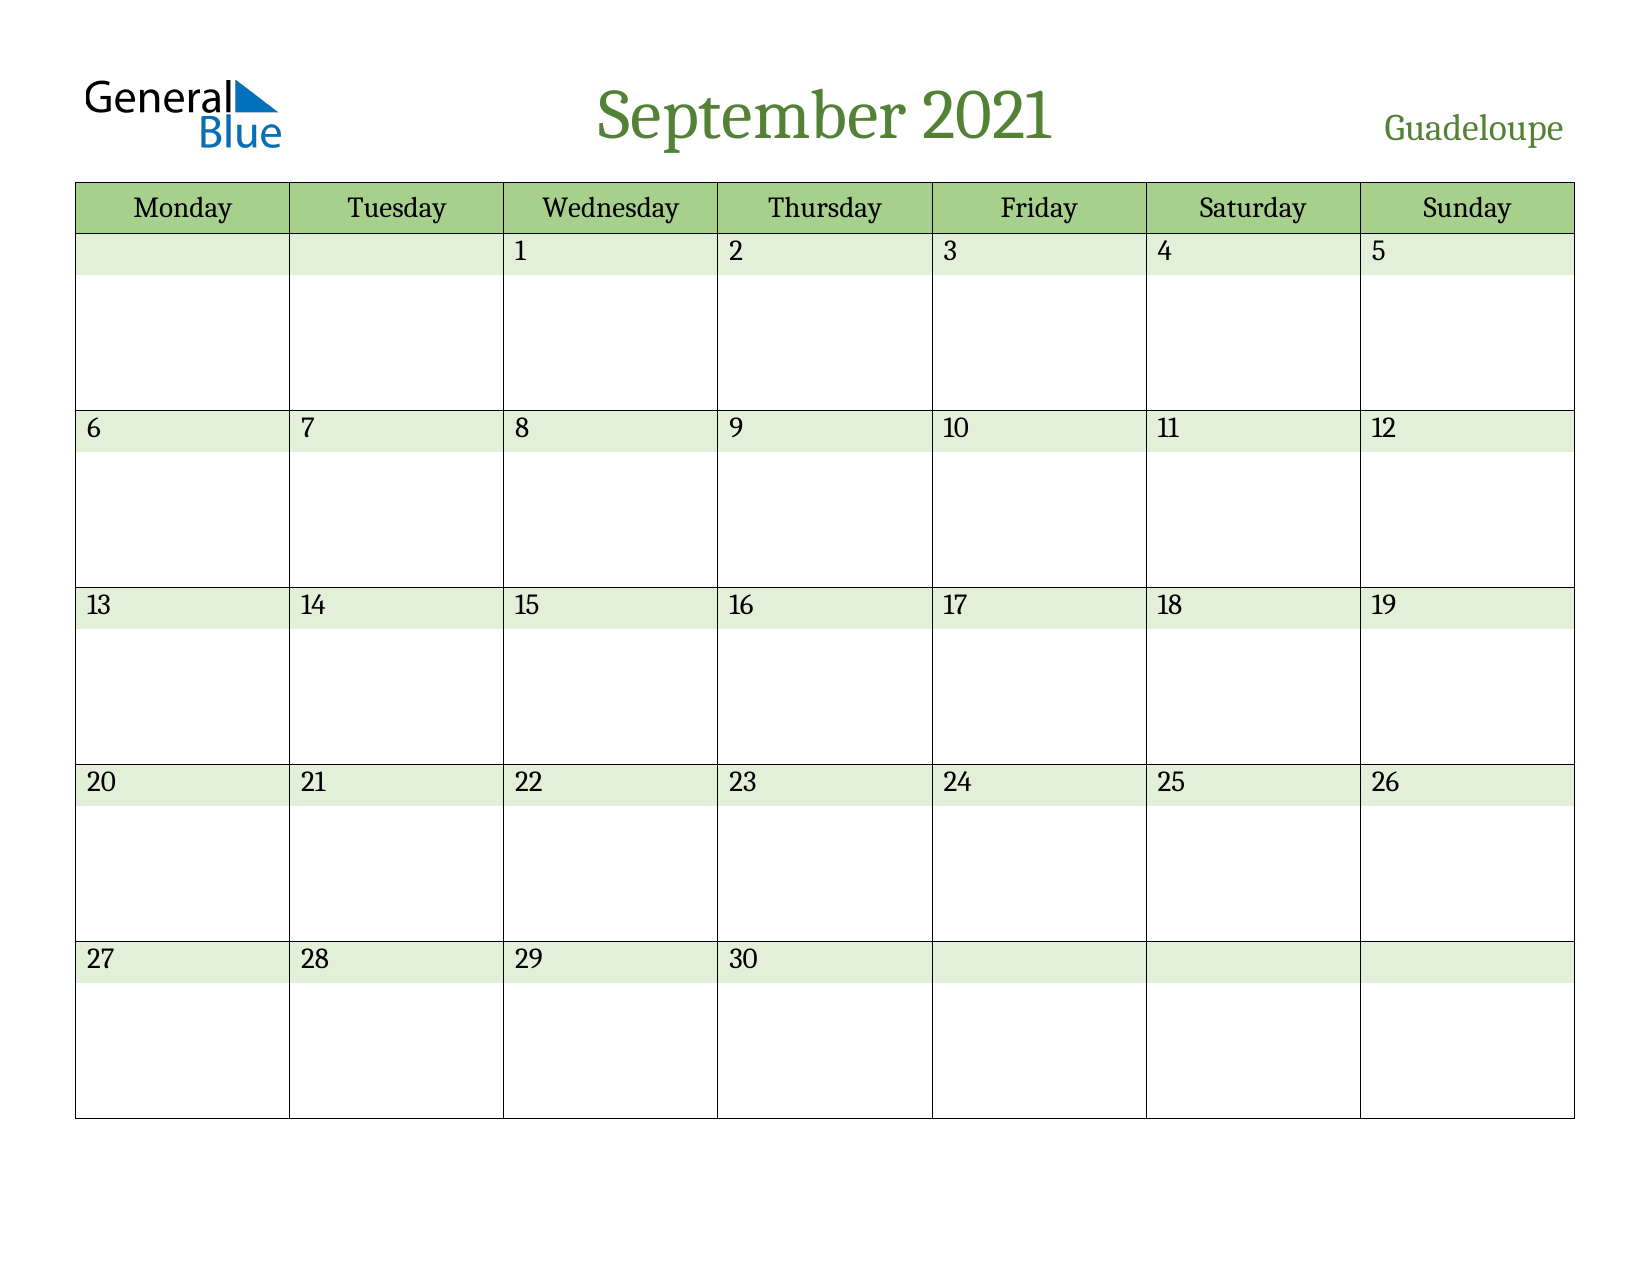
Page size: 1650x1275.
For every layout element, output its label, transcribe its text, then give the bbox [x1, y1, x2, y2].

table_cell 13 [76, 588, 289, 629]
table_cell [1147, 983, 1360, 1118]
table_cell 27 [76, 942, 289, 983]
table_cell [76, 275, 289, 410]
table_cell [290, 806, 503, 941]
table_header [76, 75, 503, 182]
table_cell 25 [1147, 765, 1360, 806]
table_cell 8 [504, 411, 717, 452]
table_cell [1361, 806, 1574, 941]
table_cell 4 [1147, 234, 1360, 275]
table_cell [76, 983, 289, 1118]
table_cell 12 [1361, 411, 1574, 452]
table_cell 5 [1361, 234, 1574, 275]
table_cell 17 [933, 588, 1146, 629]
table_cell [1147, 275, 1360, 410]
table_cell 14 [290, 588, 503, 629]
table_cell [933, 275, 1146, 410]
table_cell [1147, 806, 1360, 941]
table_cell Thursday [718, 183, 932, 233]
table_cell [76, 452, 289, 587]
table_cell 28 [290, 942, 503, 983]
table_cell 7 [290, 411, 503, 452]
table_cell [1361, 275, 1574, 410]
table_cell [504, 452, 717, 587]
picture [86, 80, 281, 148]
table_cell [504, 806, 717, 941]
table_cell Monday [76, 183, 289, 233]
table_cell [933, 629, 1146, 764]
table_cell [1361, 983, 1574, 1118]
table_cell Wednesday [504, 183, 717, 233]
table_cell Saturday [1147, 183, 1360, 233]
table_cell Friday [933, 183, 1146, 233]
table_cell [933, 806, 1146, 941]
table_cell [290, 234, 503, 275]
table_cell 26 [1361, 765, 1574, 806]
table_cell [1361, 942, 1574, 983]
table_cell Sunday [1361, 183, 1574, 233]
table_cell 16 [718, 588, 932, 629]
table_cell [290, 275, 503, 410]
table_cell [718, 806, 932, 941]
table_cell 21 [290, 765, 503, 806]
table_cell 24 [933, 765, 1146, 806]
table_cell [1147, 942, 1360, 983]
table_cell [76, 629, 289, 764]
table_cell 9 [718, 411, 932, 452]
table_cell [1361, 629, 1574, 764]
table_cell 10 [933, 411, 1146, 452]
table_cell 18 [1147, 588, 1360, 629]
table_cell 11 [1147, 411, 1360, 452]
table_cell 2 [718, 234, 932, 275]
table_cell 29 [504, 942, 717, 983]
table_cell 30 [718, 942, 932, 983]
table_cell [76, 806, 289, 941]
table_cell [76, 234, 289, 275]
table_cell [718, 275, 932, 410]
table_cell 15 [504, 588, 717, 629]
table_cell [504, 275, 717, 410]
table_cell [290, 452, 503, 587]
table_cell [718, 983, 932, 1118]
table_header September 2021 [504, 75, 1146, 182]
table_cell [1361, 452, 1574, 587]
table_cell [933, 942, 1146, 983]
table_cell [1147, 629, 1360, 764]
table_cell [504, 629, 717, 764]
table_cell 1 [504, 234, 717, 275]
table_cell [290, 629, 503, 764]
table_cell [718, 629, 932, 764]
table_cell [1147, 452, 1360, 587]
table_cell 22 [504, 765, 717, 806]
table_cell Tuesday [290, 183, 503, 233]
table_cell [933, 452, 1146, 587]
table_cell 19 [1361, 588, 1574, 629]
table_cell 20 [76, 765, 289, 806]
table_header Guadeloupe [1146, 75, 1574, 182]
table_cell 23 [718, 765, 932, 806]
table_cell 3 [933, 234, 1146, 275]
table_cell [933, 983, 1146, 1118]
table_cell [718, 452, 932, 587]
table_cell [290, 983, 503, 1118]
table_cell [504, 983, 717, 1118]
table_cell 6 [76, 411, 289, 452]
